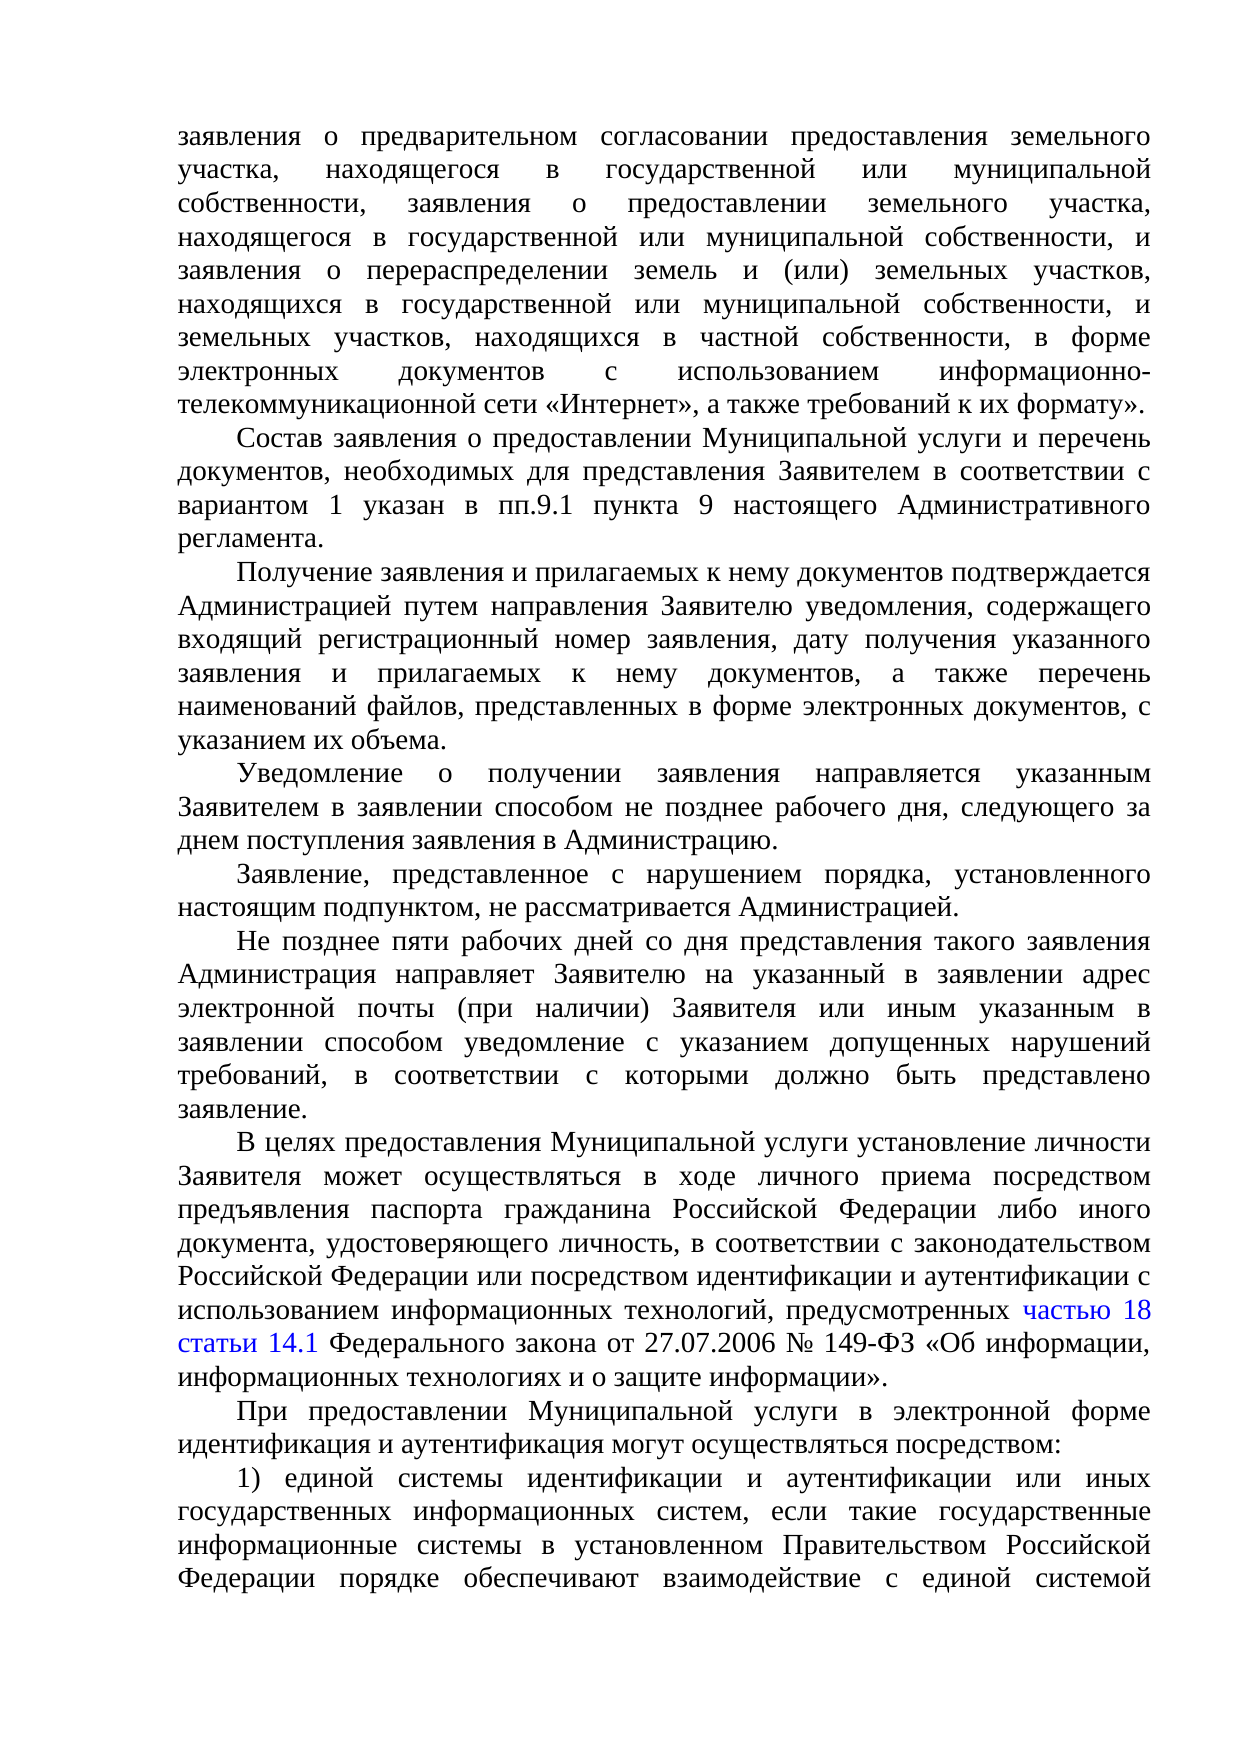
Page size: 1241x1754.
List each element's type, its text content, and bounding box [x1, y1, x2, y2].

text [177, 118, 1152, 420]
text Состав заявления о предоставлении Муниципальной услуги и перечень документов, необходимых для представления Заявителем в соответствии с вариантом 1 указан в пп.9.1 пункта 9 настоящего Административного регламента. [177, 420, 1152, 554]
text Уведомление о получении заявления направляется указанным Заявителем в заявлении способом не позднее рабочего дня, следующего за днем поступления заявления в Администрацию. [177, 755, 1152, 856]
text При предоставлении Муниципальной услуги в электронной форме идентификация и аутентификация могут осуществляться посредством: [177, 1393, 1152, 1460]
text Не позднее пяти рабочих дней со дня представления такого заявления Администрация направляет Заявителю на указанный в заявлении адрес электронной почты (при наличии) Заявителя или иным указанным в заявлении способом уведомление с указанием допущенных нарушений требований, в соответствии с которыми должно быть представлено заявление. [177, 923, 1152, 1124]
text Получение заявления и прилагаемых к нему документов подтверждается Администрацией путем направления Заявителю уведомления, содержащего входящий регистрационный номер заявления, дату получения указанного заявления и прилагаемых к нему документов, а также перечень наименований файлов, представленных в форме электронных документов, с указанием их объема. [177, 554, 1152, 755]
text В целях предоставления Муниципальной услуги установление личности Заявителя может осуществляться в ходе личного приема посредством предъявления паспорта гражданина Российской Федерации либо иного документа, удостоверяющего личность, в соответствии с законодательством Российской Федерации или посредством идентификации и аутентификации с использованием информационных технологий, предусмотренных частью 18 статьи 14.1 Федерального закона от 27.07.2006 № 149-ФЗ «Об информации, информационных технологиях и о защите информации». [177, 1124, 1152, 1393]
text Заявление, представленное с нарушением порядка, установленного настоящим подпунктом, не рассматривается Администрацией. [177, 856, 1152, 923]
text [177, 1460, 1152, 1594]
